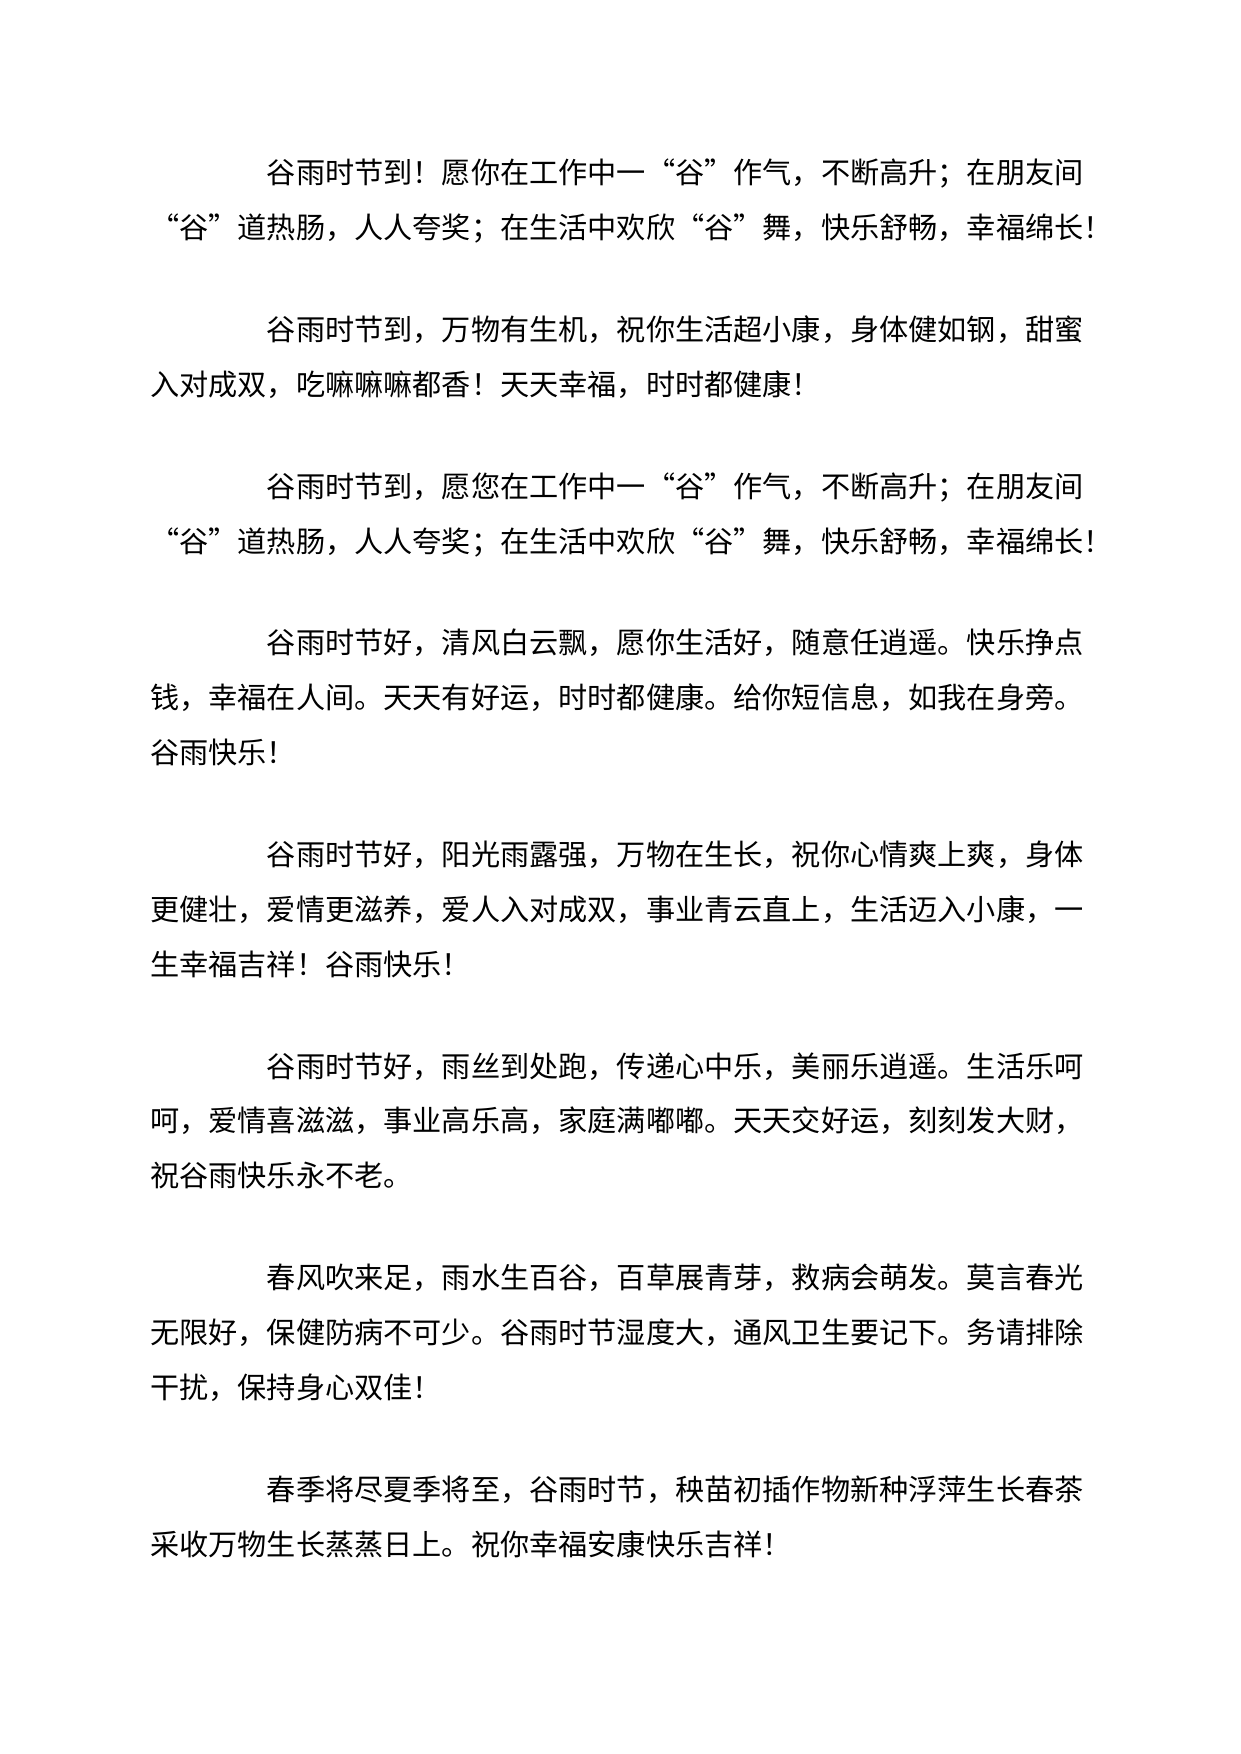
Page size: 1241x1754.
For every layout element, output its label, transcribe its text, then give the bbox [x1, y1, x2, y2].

text 春风吹来足，雨水生百谷，百草展青芽，救病会萌发。莫言春光无限好，保健防病不可少。谷雨时节湿度大，通风卫生要记下。务请排除干扰，保持身心双佳！ [150, 1255, 1090, 1407]
text 春季将尽夏季将至，谷雨时节，秧苗初插作物新种浮萍生长春茶采收万物生长蒸蒸日上。祝你幸福安康快乐吉祥！ [150, 1466, 1090, 1563]
text 谷雨时节好，阳光雨露强，万物在生长，祝你心情爽上爽，身体更健壮，爱情更滋养，爱人入对成双，事业青云直上，生活迈入小康，一生幸福吉祥！谷雨快乐！ [150, 832, 1090, 984]
text 谷雨时节到，万物有生机，祝你生活超小康，身体健如钢，甜蜜入对成双，吃嘛嘛嘛都香！天天幸福，时时都健康！ [150, 307, 1090, 404]
text 谷雨时节好，清风白云飘，愿你生活好，随意任逍遥。快乐挣点钱，幸福在人间。天天有好运，时时都健康。给你短信息，如我在身旁。谷雨快乐！ [150, 620, 1090, 772]
text 谷雨时节好，雨丝到处跑，传递心中乐，美丽乐逍遥。生活乐呵呵，爱情喜滋滋，事业高乐高，家庭满嘟嘟。天天交好运，刻刻发大财，祝谷雨快乐永不老。 [150, 1043, 1090, 1195]
text 谷雨时节到，愿您在工作中一“谷”作气，不断高升；在朋友间“谷”道热肠，人人夸奖；在生活中欢欣“谷”舞，快乐舒畅，幸福绵长！ [150, 463, 1090, 561]
text 谷雨时节到！愿你在工作中一“谷”作气，不断高升；在朋友间“谷”道热肠，人人夸奖；在生活中欢欣“谷”舞，快乐舒畅，幸福绵长！ [150, 150, 1090, 247]
